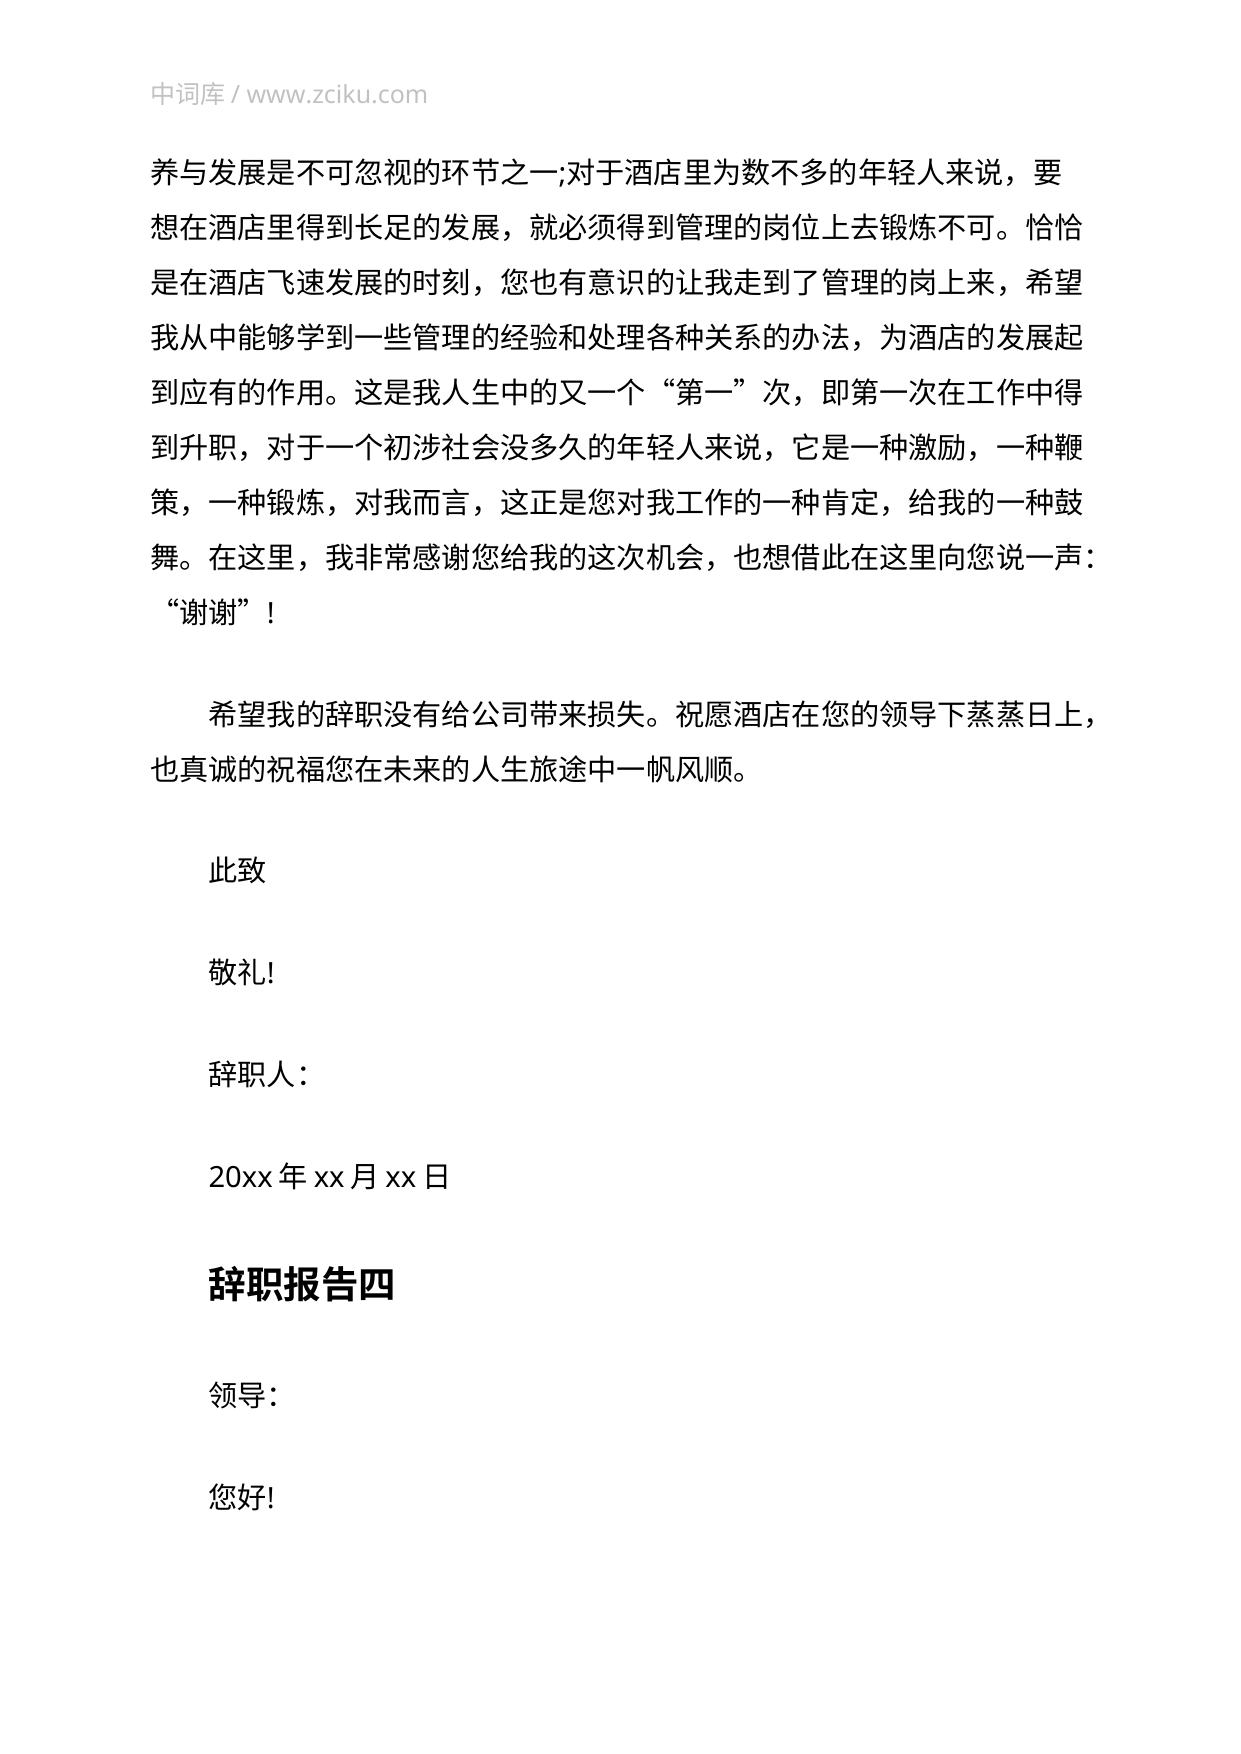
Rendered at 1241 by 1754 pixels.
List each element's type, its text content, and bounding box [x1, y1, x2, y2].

text 敬礼! [150, 950, 1090, 992]
text 领导： [150, 1373, 1090, 1415]
text 此致 [150, 848, 1090, 890]
text 20xx年xx月xx日 [150, 1153, 1090, 1196]
text 辞职报告四 [150, 1255, 1090, 1310]
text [150, 150, 1090, 632]
text 辞职人： [150, 1052, 1090, 1094]
text 希望我的辞职没有给公司带来损失。祝愿酒店在您的领导下蒸蒸日上，也真诚的祝福您在未来的人生旅途中一帆风顺。 [150, 691, 1090, 788]
text 您好! [150, 1474, 1090, 1517]
